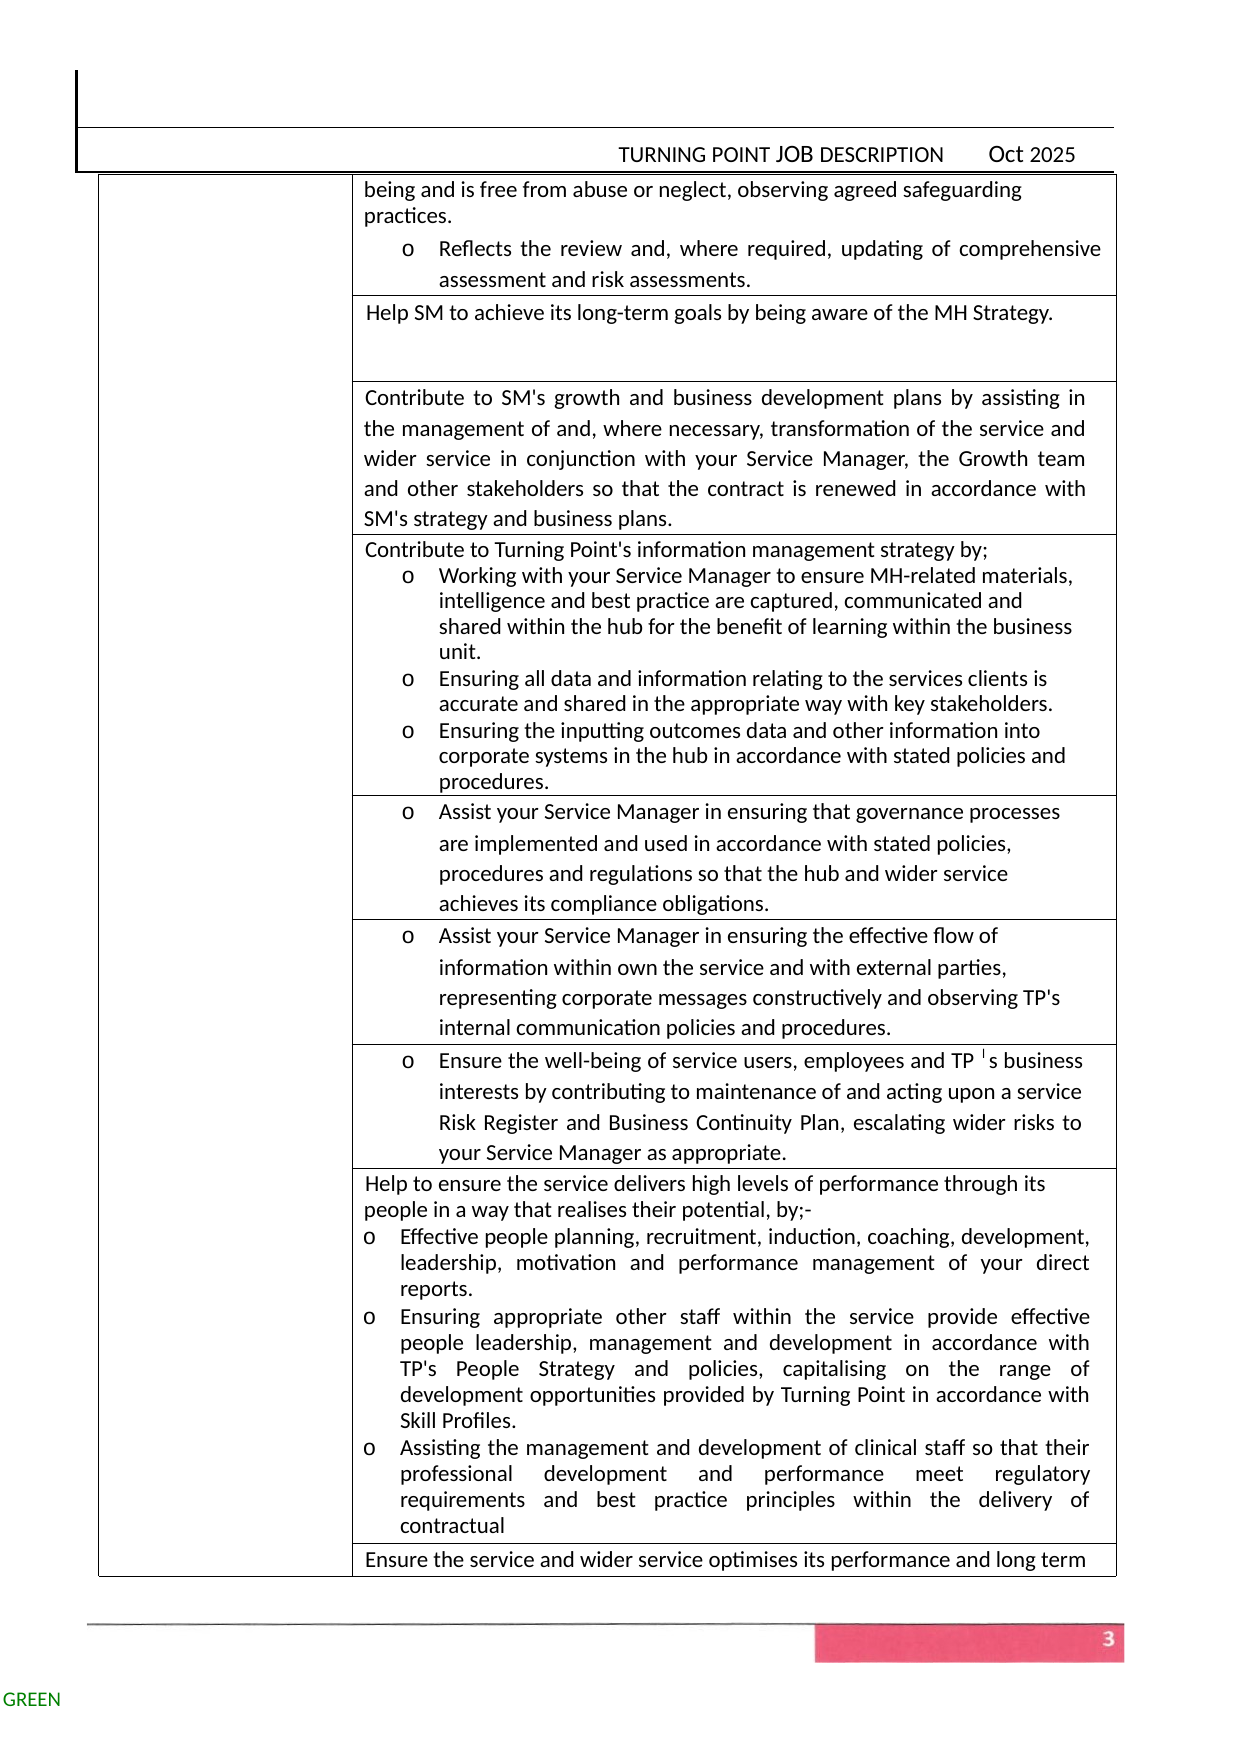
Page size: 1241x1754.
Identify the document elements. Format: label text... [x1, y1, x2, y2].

table_cell Ensure the service and wider service optimises its performance and long term [353, 1544, 1116, 1576]
table_cell Assist your Service Manager in ensuring the effective flow of information within own the service and with external parties, representing corporate messages constructively and observing TP's internal communication policies and procedures. [353, 920, 1116, 1043]
table_cell Contribute to SM's growth and business development plans by assisting in the management of and, where necessary, transformation of the service and wider service in conjunction with your Service Manager, the Growth team and other stakeholders so that the contract is renewed in accordance with SM's strategy and business plans. [353, 382, 1116, 534]
table_cell Contribute to Turning Point's information management strategy by; Working with your Service Manager to ensure MH-related materials, intelligence and best practice are captured, communicated and shared within the hub for the benefit of learning within the business unit. Ensuring all data and information relating to the services clients is accurate and shared in the appropriate way with key stakeholders. Ensuring the inputting outcomes data and other information into corporate systems in the hub in accordance with stated policies and procedures. [353, 535, 1116, 795]
table_cell Help SM to achieve its long-term goals by being aware of the MH Strategy. [353, 296, 1116, 381]
table_cell Assist your Service Manager in ensuring that governance processes are implemented and used in accordance with stated policies, procedures and regulations so that the hub and wider service achieves its compliance obligations. [353, 796, 1116, 919]
table_cell Help to ensure the service delivers high levels of performance through its people in a way that realises their potential, by;- Effective people planning, recruitment, induction, coaching, development, leadership, motivation and performance management of your direct reports. Ensuring appropriate other staff within the service provide effective people leadership, management and development in accordance with TP's People Strategy and policies, capitalising on the range of development opportunities provided by Turning Point in accordance with Skill Profiles. Assisting the management and development of clinical staff so that their professional development and performance meet regulatory requirements and best practice principles within the delivery of contractual [353, 1169, 1116, 1543]
picture [86, 1622, 1125, 1663]
table_cell Ensure the well-being of service users, employees and TP l s business interests by contributing to maintenance of and acting upon a service Risk Register and Business Continuity Plan, escalating wider risks to your Service Manager as appropriate. [353, 1045, 1116, 1168]
table_header being and is free from abuse or neglect, observing agreed safeguarding practices. Reflects the review and, where required, updating of comprehensive assessment and risk assessments. [353, 175, 1116, 295]
table_header [99, 175, 352, 1576]
